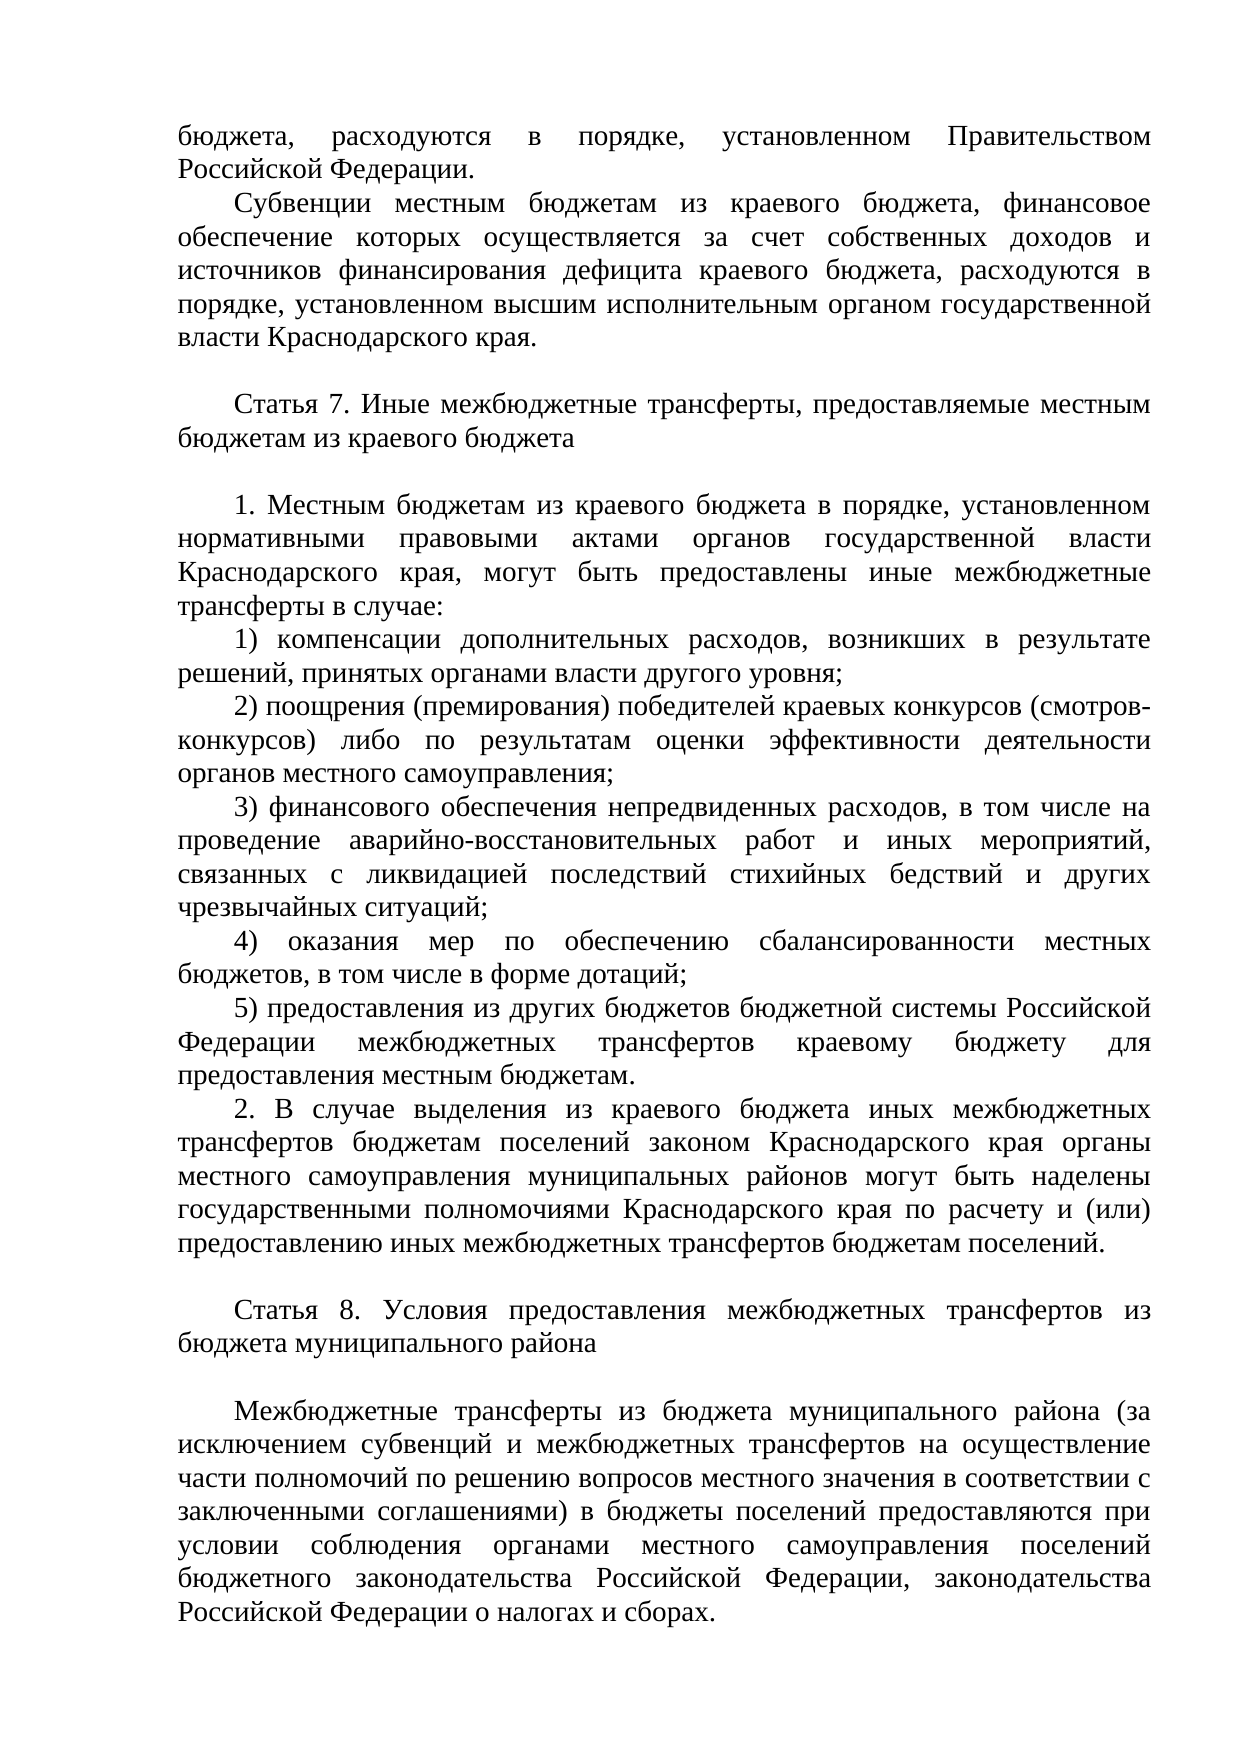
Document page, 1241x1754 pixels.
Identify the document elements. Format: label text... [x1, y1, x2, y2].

text 4) оказания мер по обеспечению сбалансированности местных бюджетов, в том числе в форме дотаций; [177, 923, 1152, 990]
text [177, 118, 1152, 185]
text 2. В случае выделения из краевого бюджета иных межбюджетных трансфертов бюджетам поселений законом Краснодарского края органы местного самоуправления муниципальных районов могут быть наделены государственными полномочиями Краснодарского края по расчету и (или) предоставлению иных межбюджетных трансфертов бюджетам поселений. [177, 1091, 1152, 1258]
text 3) финансового обеспечения непредвиденных расходов, в том числе на проведение аварийно-восстановительных работ и иных мероприятий, связанных с ликвидацией последствий стихийных бедствий и других чрезвычайных ситуаций; [177, 789, 1152, 923]
text Субвенции местным бюджетам из краевого бюджета, финансовое обеспечение которых осуществляется за счет собственных доходов и источников финансирования дефицита краевого бюджета, расходуются в порядке, установленном высшим исполнительным органом государственной власти Краснодарского края. [177, 185, 1152, 353]
text Статья 8. Условия предоставления межбюджетных трансфертов из бюджета муниципального района [177, 1292, 1152, 1359]
text 1. Местным бюджетам из краевого бюджета в порядке, установленном нормативными правовыми актами органов государственной власти Краснодарского края, могут быть предоставлены иные межбюджетные трансферты в случае: [177, 487, 1152, 621]
text Межбюджетные трансферты из бюджета муниципального района (за исключением субвенций и межбюджетных трансфертов на осуществление части полномочий по решению вопросов местного значения в соответствии с заключенными соглашениями) в бюджеты поселений предоставляются при условии соблюдения органами местного самоуправления поселений бюджетного законодательства Российской Федерации, законодательства Российской Федерации о налогах и сборах. [177, 1393, 1152, 1627]
text 2) поощрения (премирования) победителей краевых конкурсов (смотров-конкурсов) либо по результатам оценки эффективности деятельности органов местного самоуправления; [177, 688, 1152, 789]
text Статья 7. Иные межбюджетные трансферты, предоставляемые местным бюджетам из краевого бюджета [177, 386, 1152, 453]
text 5) предоставления из других бюджетов бюджетной системы Российской Федерации межбюджетных трансфертов краевому бюджету для предоставления местным бюджетам. [177, 990, 1152, 1091]
text 1) компенсации дополнительных расходов, возникших в результате решений, принятых органами власти другого уровня; [177, 621, 1152, 688]
